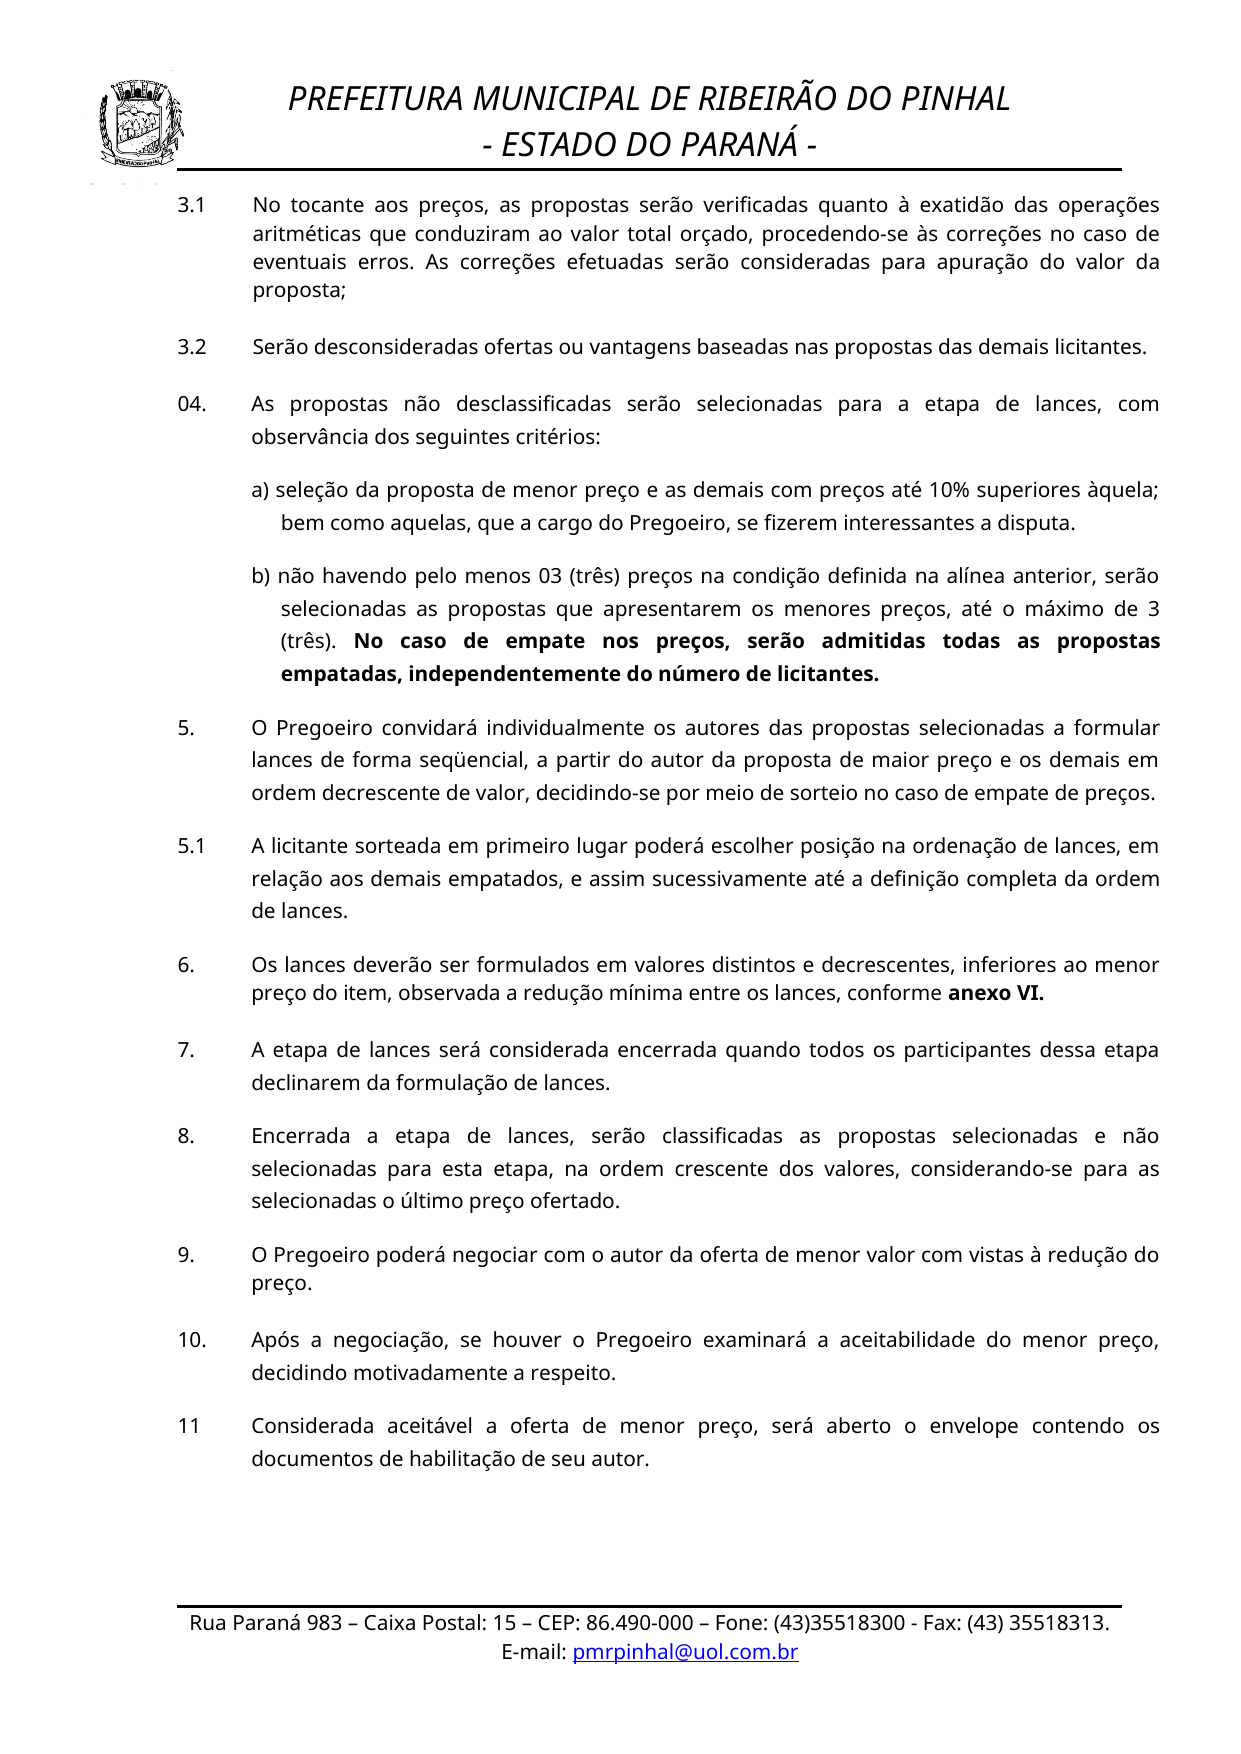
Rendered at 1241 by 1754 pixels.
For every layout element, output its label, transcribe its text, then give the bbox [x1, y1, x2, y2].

text 6. Os lances deverão ser formulados em valores distintos e decrescentes, inferiores ao menor preço do item, observada a redução mínima entre os lances, conforme anexo VI. [177, 950, 1161, 1007]
text 11 Considerada aceitável a oferta de menor preço, será aberto o envelope contendo os documentos de habilitação de seu autor. [177, 1411, 1161, 1472]
text 9. O Pregoeiro poderá negociar com o autor da oferta de menor valor com vistas à redução do preço. [177, 1240, 1161, 1297]
text 5.1 A licitante sorteada em primeiro lugar poderá escolher posição na ordenação de lances, em relação aos demais empatados, e assim sucessivamente até a definição completa da ordem de lances. [177, 831, 1161, 925]
text 7. A etapa de lances será considerada encerrada quando todos os participantes dessa etapa declinarem da formulação de lances. [177, 1035, 1161, 1096]
text 5. O Pregoeiro convidará individualmente os autores das propostas selecionadas a formular lances de forma seqüencial, a partir do autor da proposta de maior preço e os demais em ordem decrescente de valor, decidindo-se por meio de sorteio no caso de empate de preços. [177, 713, 1161, 806]
text 10. Após a negociação, se houver o Pregoeiro examinará a aceitabilidade do menor preço, decidindo motivadamente a respeito. [177, 1325, 1161, 1386]
text a) seleção da proposta de menor preço e as demais com preços até 10% superiores àquela; bem como aquelas, que a cargo do Pregoeiro, se fizerem interessantes a disputa. [251, 475, 1161, 536]
list Serão desconsideradas ofertas ou vantagens baseadas nas propostas das demais licitantes. [177, 332, 1161, 361]
text b) não havendo pelo menos 03 (três) preços na condição definida na alínea anterior, serão selecionadas as propostas que apresentarem os menores preços, até o máximo de 3 (três). No caso de empate nos preços, serão admitidas todas as propostas empatadas, independentemente do número de licitantes. [251, 561, 1161, 688]
text 8. Encerrada a etapa de lances, serão classificadas as propostas selecionadas e não selecionadas para esta etapa, na ordem crescente dos valores, considerando-se para as selecionadas o último preço ofertado. [177, 1121, 1161, 1215]
picture [83, 65, 202, 185]
text 04. As propostas não desclassificadas serão selecionadas para a etapa de lances, com observância dos seguintes critérios: [177, 389, 1161, 450]
list No tocante aos preços, as propostas serão verificadas quanto à exatidão das operações aritméticas que conduziram ao valor total orçado, procedendo-se às correções no caso de eventuais erros. As correções efetuadas serão consideradas para apuração do valor da proposta; [177, 190, 1161, 304]
